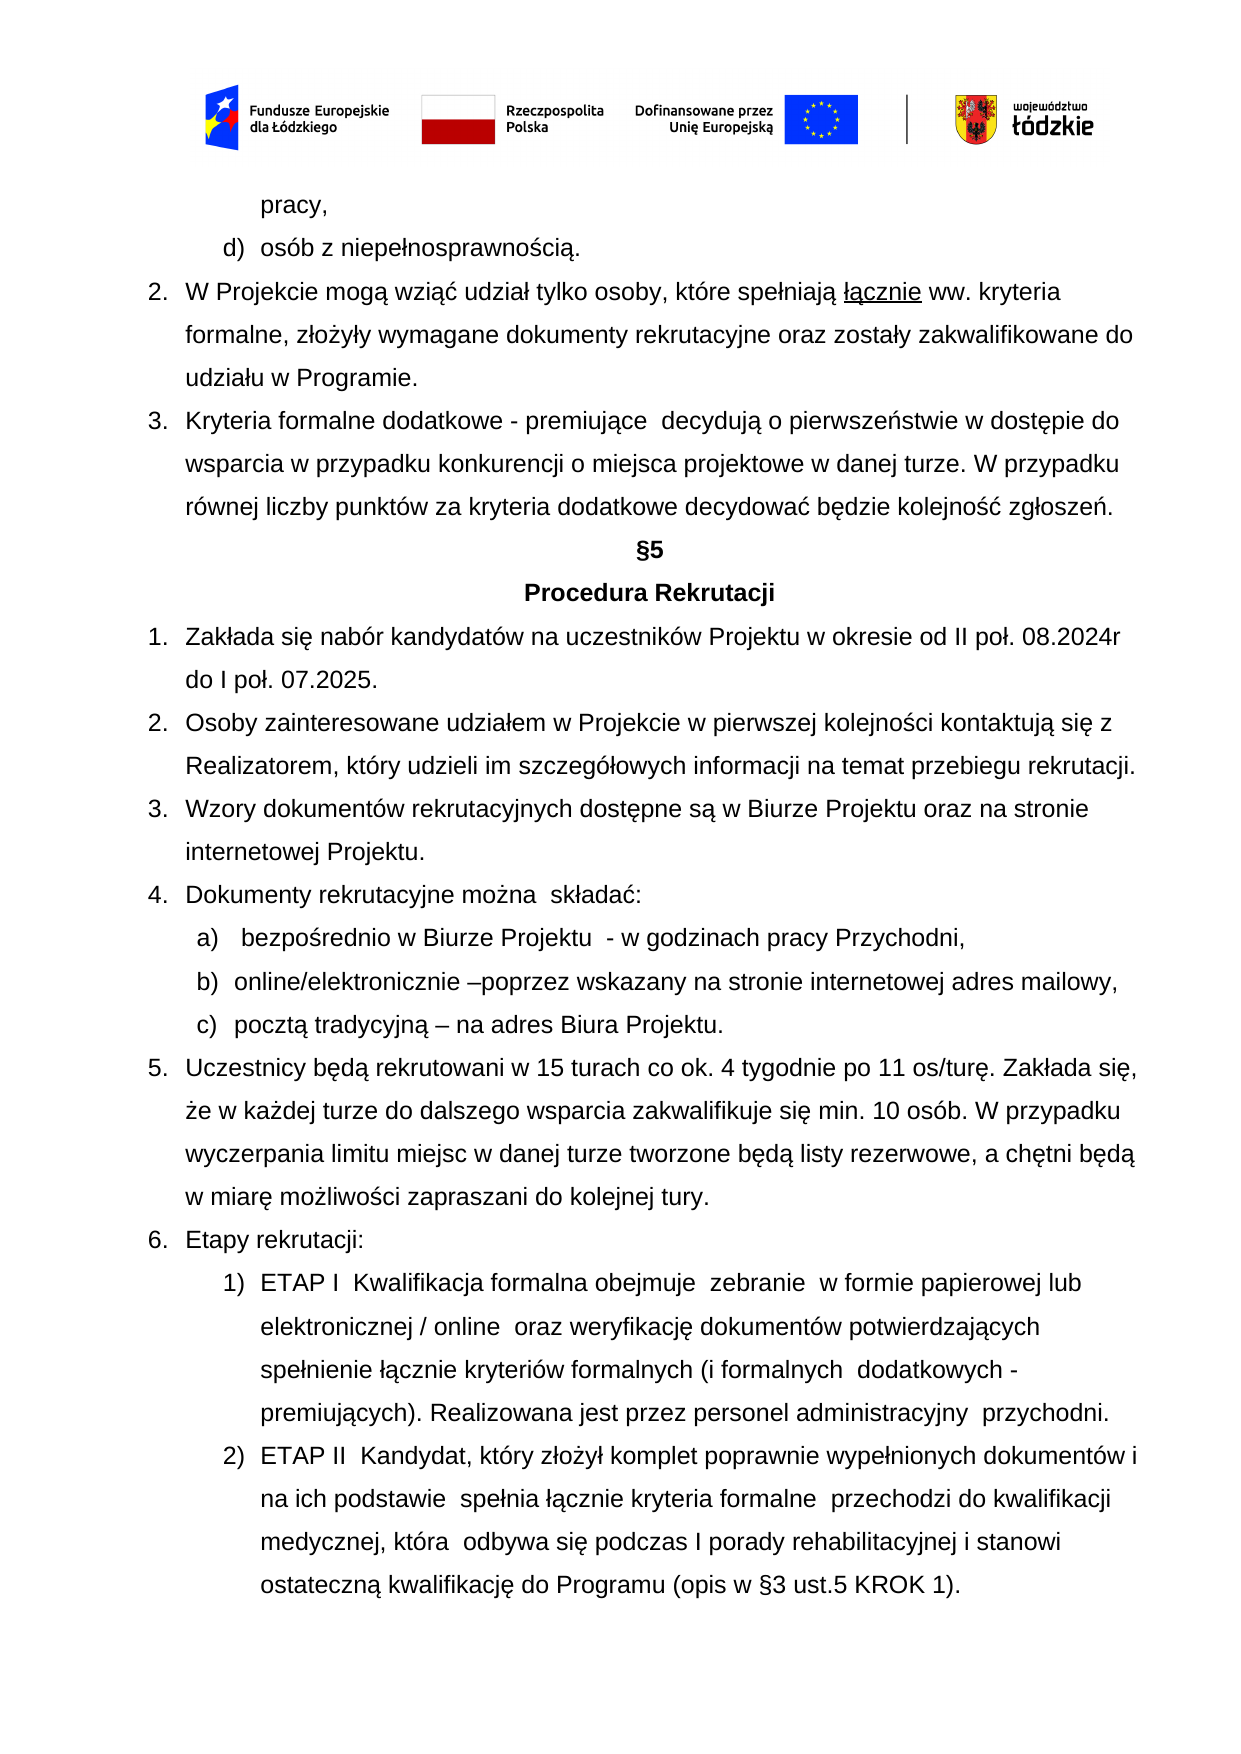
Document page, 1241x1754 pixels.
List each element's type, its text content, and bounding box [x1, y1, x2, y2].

picture [189, 68, 1110, 167]
list osób z niepełnosprawnością. [223, 233, 1152, 262]
list bezpośrednio w Biurze Projektu - w godzinach pracy Przychodni, [196, 923, 1152, 952]
list Etapy rekrutacji: [148, 1225, 1152, 1254]
list Dokumenty rekrutacyjne można składać: [148, 880, 1152, 909]
list Kryteria formalne dodatkowe - premiujące decydują o pierwszeństwie w dostępie do wsparcia w przypadku konkurencji o miejsca projektowe w danej turze. W przypadku równej liczby punktów za kryteria dodatkowe decydować będzie kolejność zgłoszeń. [148, 406, 1152, 521]
list Wzory dokumentów rekrutacyjnych dostępne są w Biurze Projektu oraz na stronie internetowej Projektu. [148, 794, 1152, 866]
list Zakłada się nabór kandydatów na uczestników Projektu w okresie od II poł. 08.2024r do I poł. 07.2025. [148, 622, 1152, 693]
list ETAP I Kwalifikacja formalna obejmuje zebranie w formie papierowej lub elektronicznej / online oraz weryfikację dokumentów potwierdzających spełnienie łącznie kryteriów formalnych (i formalnych dodatkowych - premiujących). Realizowana jest przez personel administracyjny przychodni. [223, 1268, 1152, 1427]
list Uczestnicy będą rekrutowani w 15 turach co ok. 4 tygodnie po 11 os/turę. Zakłada się, że w każdej turze do dalszego wsparcia zakwalifikuje się min. 10 osób. W przypadku wyczerpania limitu miejsc w danej turze tworzone będą listy rezerwowe, a chętni będą w miarę możliwości zapraszani do kolejnej tury. [148, 1053, 1152, 1211]
list W Projekcie mogą wziąć udział tylko osoby, które spełniają łącznie ww. kryteria formalne, złożyły wymagane dokumenty rekrutacyjne oraz zostały zakwalifikowane do udziału w Programie. [148, 277, 1152, 392]
text Procedura Rekrutacji [148, 578, 1152, 607]
list Osoby zainteresowane udziałem w Projekcie w pierwszej kolejności kontaktują się z Realizatorem, który udzieli im szczegółowych informacji na temat przebiegu rekrutacji. [148, 708, 1152, 780]
text §5 [148, 535, 1152, 564]
list online/elektronicznie –poprzez wskazany na stronie internetowej adres mailowy, [196, 967, 1152, 995]
list ETAP II Kandydat, który złożył komplet poprawnie wypełnionych dokumentów i na ich podstawie spełnia łącznie kryteria formalne przechodzi do kwalifikacji medycznej, która odbywa się podczas I porady rehabilitacyjnej i stanowi ostateczną kwalifikację do Programu (opis w §3 ust.5 KROK 1). [223, 1441, 1152, 1599]
list pocztą tradycyjną – na adres Biura Projektu. [196, 1010, 1152, 1038]
